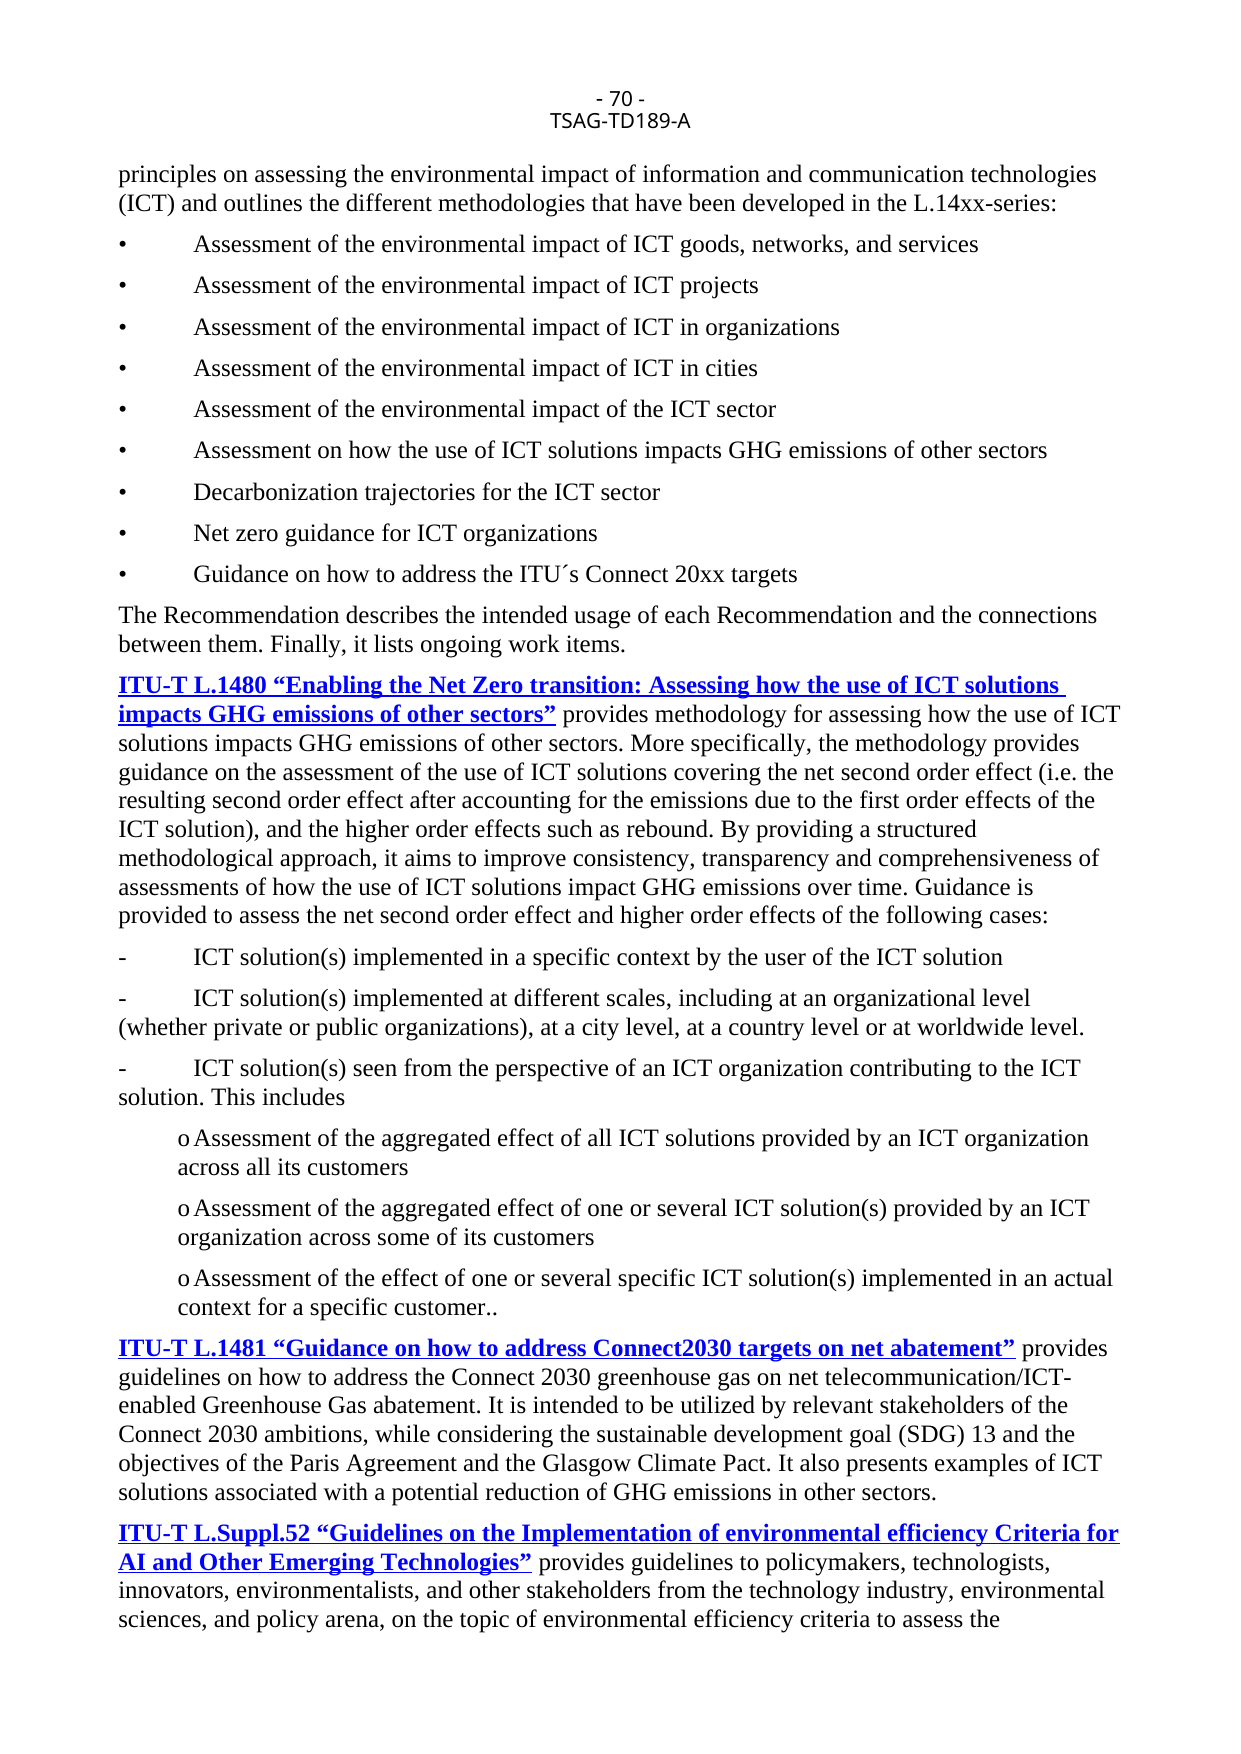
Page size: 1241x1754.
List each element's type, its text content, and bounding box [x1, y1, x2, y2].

text o Assessment of the aggregated effect of one or several ICT solution(s) provided by an ICT organization across some of its customers [177, 1193, 1122, 1250]
text ITU-T L.1481 “Guidance on how to address Connect2030 targets on net abatement” provides guidelines on how to address the Connect 2030 greenhouse gas on net telecommunication/ICT-enabled Greenhouse Gas abatement. It is intended to be utilized by relevant stakeholders of the Connect 2030 ambitions, while considering the sustainable development goal (SDG) 13 and the objectives of the Paris Agreement and the Glasgow Climate Pact. It also presents examples of ICT solutions associated with a potential reduction of GHG emissions in other sectors. [118, 1333, 1122, 1505]
text The Recommendation describes the intended usage of each Recommendation and the connections between them. Finally, it lists ongoing work items. [118, 600, 1122, 658]
text • Net zero guidance for ICT organizations [118, 518, 1122, 547]
text • Assessment on how the use of ICT solutions impacts GHG emissions of other sectors [118, 435, 1122, 464]
text • Decarbonization trajectories for the ICT sector [118, 477, 1122, 505]
text o Assessment of the aggregated effect of all ICT solutions provided by an ICT organization across all its customers [177, 1123, 1122, 1180]
text • Assessment of the environmental impact of ICT projects [118, 270, 1122, 299]
text - ICT solution(s) seen from the perspective of an ICT organization contributing to the ICT solution. This includes [118, 1053, 1122, 1110]
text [118, 1518, 1122, 1633]
text • Assessment of the environmental impact of ICT in organizations [118, 312, 1122, 340]
text o Assessment of the effect of one or several specific ICT solution(s) implemented in an actual context for a specific customer.. [177, 1263, 1122, 1320]
text ITU-T L.1480 “Enabling the Net Zero transition: Assessing how the use of ICT solutions impacts GHG emissions of other sectors” provides methodology for assessing how the use of ICT solutions impacts GHG emissions of other sectors. More specifically, the methodology provides guidance on the assessment of the use of ICT solutions covering the net second order effect (i.e. the resulting second order effect after accounting for the emissions due to the first order effects of the ICT solution), and the higher order effects such as rebound. By providing a structured methodological approach, it aims to improve consistency, transparency and comprehensiveness of assessments of how the use of ICT solutions impact GHG emissions over time. Guidance is provided to assess the net second order effect and higher order effects of the following cases: [118, 670, 1122, 929]
text - ICT solution(s) implemented in a specific context by the user of the ICT solution [118, 942, 1122, 970]
text • Assessment of the environmental impact of the ICT sector [118, 394, 1122, 423]
text • Assessment of the environmental impact of ICT goods, networks, and services [118, 229, 1122, 258]
text - ICT solution(s) implemented at different scales, including at an organizational level (whether private or public organizations), at a city level, at a country level or at worldwide level. [118, 983, 1122, 1040]
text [118, 159, 1122, 217]
text • Assessment of the environmental impact of ICT in cities [118, 353, 1122, 382]
text • Guidance on how to address the ITU´s Connect 20xx targets [118, 559, 1122, 588]
